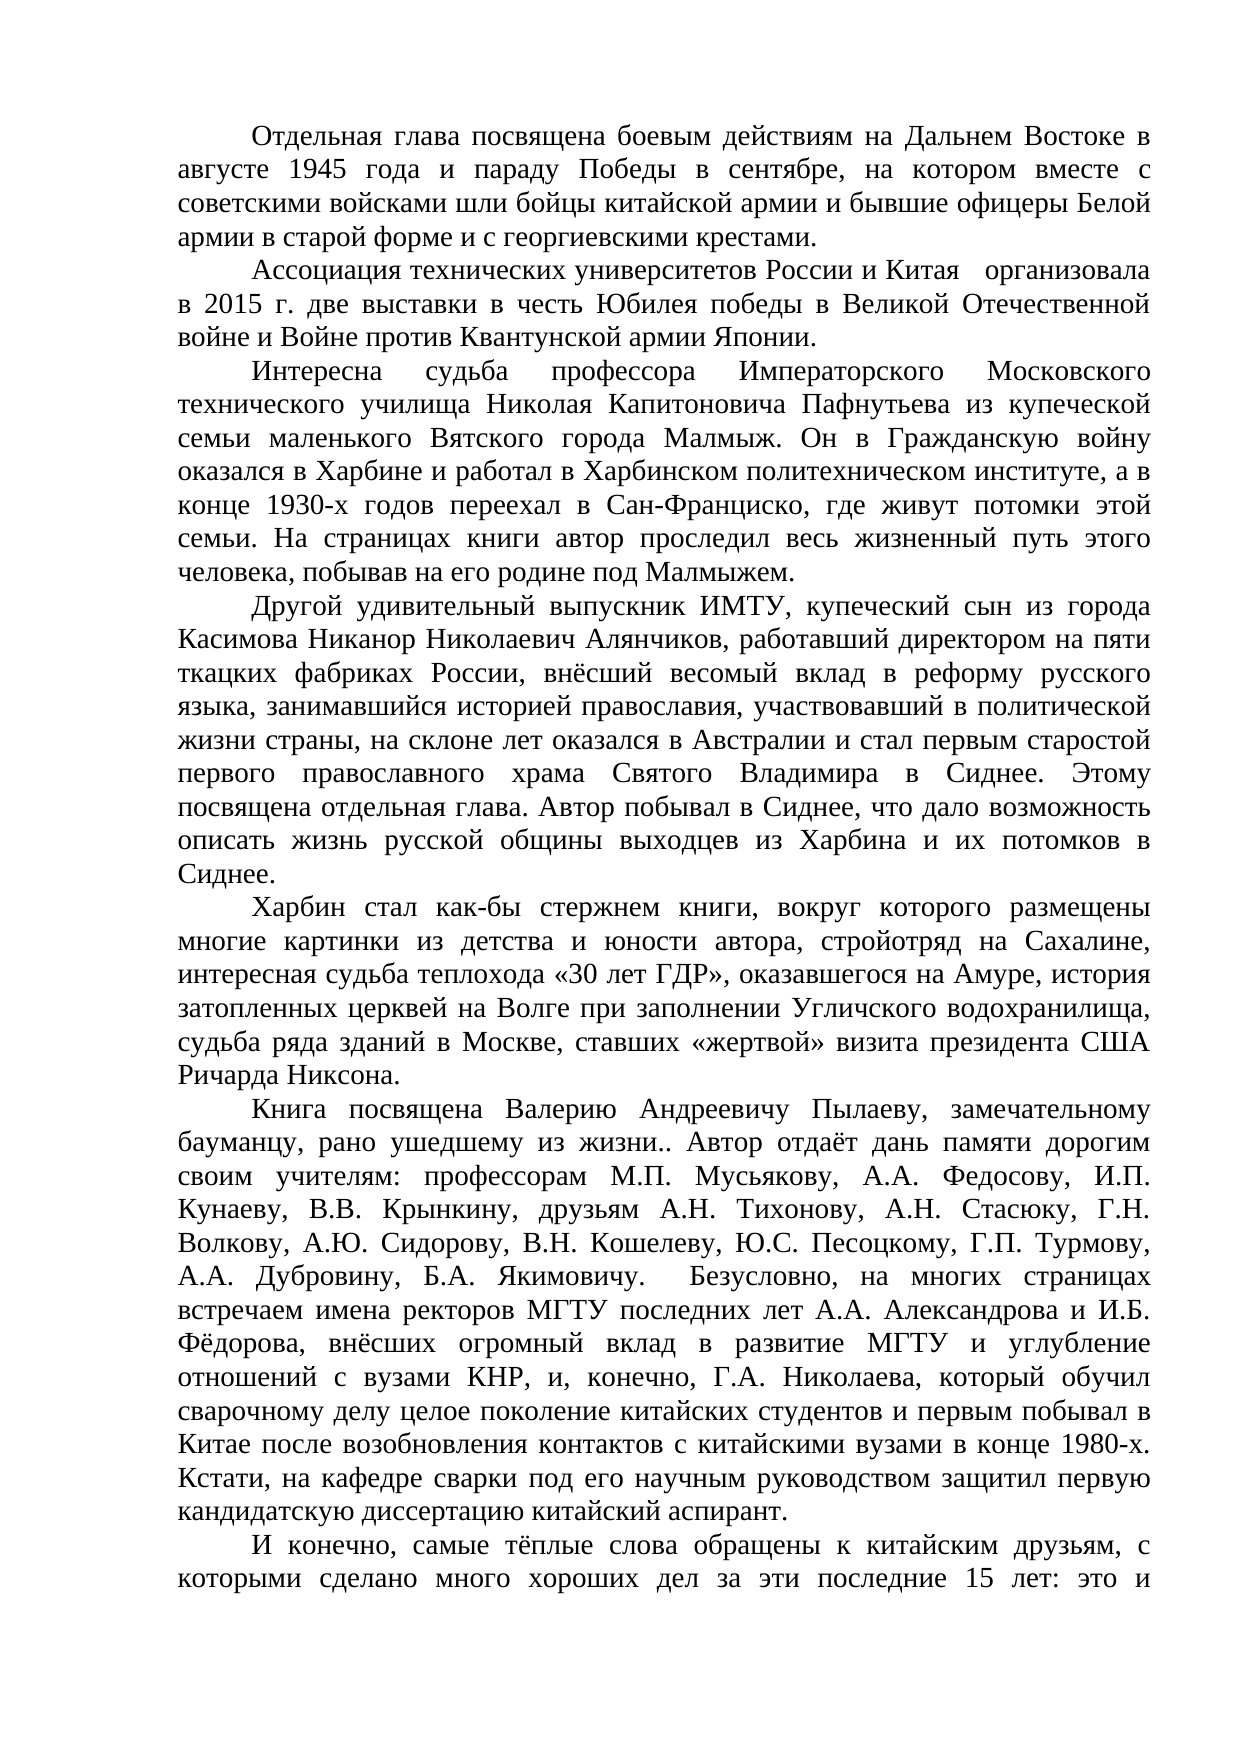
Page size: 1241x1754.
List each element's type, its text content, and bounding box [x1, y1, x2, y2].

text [177, 1527, 1152, 1594]
text Другой удивительный выпускник ИМТУ, купеческий сын из города Касимова Никанор Николаевич Алянчиков, работавший директором на пяти ткацких фабриках России, внёсший весомый вклад в реформу русского языка, занимавшийся историей православия, участвовавший в политической жизни страны, на склоне лет оказался в Австралии и стал первым старостой первого православного храма Святого Владимира в Сиднее. Этому посвящена отдельная глава. Автор побывал в Сиднее, что дало возможность описать жизнь русской общины выходцев из Харбина и их потомков в Сиднее. [177, 588, 1152, 889]
text Отдельная глава посвящена боевым действиям на Дальнем Востоке в августе 1945 года и параду Победы в сентябре, на котором вместе с советскими войсками шли бойцы китайской армии и бывшие офицеры Белой армии в старой форме и с георгиевскими крестами. [177, 118, 1152, 252]
text Ассоциация технических университетов России и Китая организовала в 2015 г. две выставки в честь Юбилея победы в Великой Отечественной войне и Войне против Квантунской армии Японии. [177, 252, 1152, 353]
text Харбин стал как-бы стержнем книги, вокруг которого размещены многие картинки из детства и юности автора, стройотряд на Сахалине, интересная судьба теплохода «30 лет ГДР», оказавшегося на Амуре, история затопленных церквей на Волге при заполнении Угличского водохранилища, судьба ряда зданий в Москве, ставших «жертвой» визита президента США Ричарда Никсона. [177, 889, 1152, 1091]
text Книга посвящена Валерию Андреевичу Пылаеву, замечательному бауманцу, рано ушедшему из жизни.. Автор отдаёт дань памяти дорогим своим учителям: профессорам М.П. Мусьякову, А.А. Федосову, И.П. Кунаеву, В.В. Крынкину, друзьям А.Н. Тихонову, А.Н. Стасюку, Г.Н. Волкову, А.Ю. Сидорову, В.Н. Кошелеву, Ю.С. Песоцкому, Г.П. Турмову, А.А. Дубровину, Б.А. Якимовичу. Безусловно, на многих страницах встречаем имена ректоров МГТУ последних лет А.А. Александрова и И.Б. Фёдорова, внёсших огромный вклад в развитие МГТУ и углубление отношений с вузами КНР, и, конечно, Г.А. Николаева, который обучил сварочному делу целое поколение китайских студентов и первым побывал в Китае после возобновления контактов с китайскими вузами в конце 1980-х. Кстати, на кафедре сварки под его научным руководством защитил первую кандидатскую диссертацию китайский аспирант. [177, 1091, 1152, 1527]
text Интересна судьба профессора Императорского Московского технического училища Николая Капитоновича Пафнутьева из купеческой семьи маленького Вятского города Малмыж. Он в Гражданскую войну оказался в Харбине и работал в Харбинском политехническом институте, а в конце 1930-х годов переехал в Сан-Франциско, где живут потомки этой семьи. На страницах книги автор проследил весь жизненный путь этого человека, побывав на его родине под Малмыжем. [177, 353, 1152, 588]
